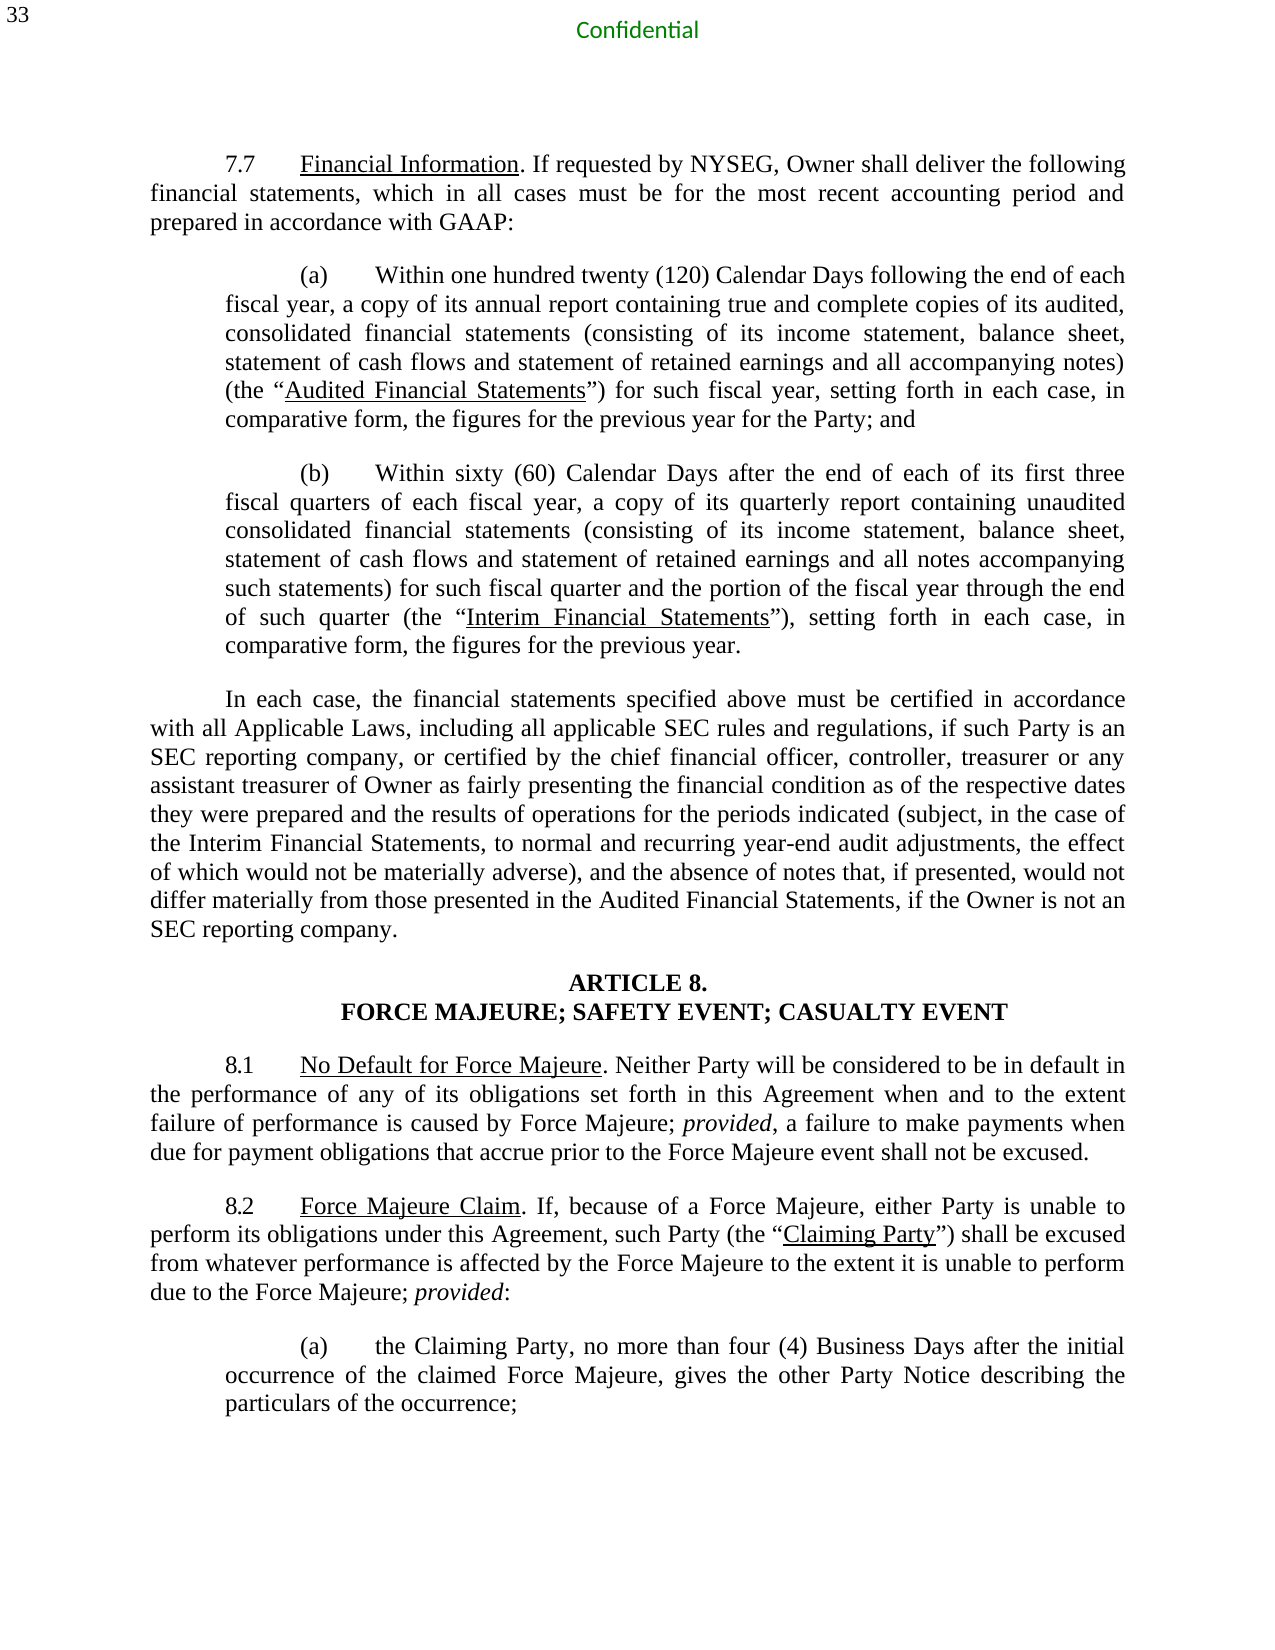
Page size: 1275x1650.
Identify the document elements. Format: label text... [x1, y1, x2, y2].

text FORCE MAJEURE; SAFETY EVENT; CASUALTY EVENT [216, 997, 1132, 1026]
list Within one hundred twenty (120) Calendar Days following the end of each fiscal year, a copy of its annual report containing true and complete copies of its audited, consolidated financial statements (consisting of its income statement, balance sheet, statement of cash flows and statement of retained earnings and all accompanying notes) (the “Audited Financial Statements”) for such fiscal year, setting forth in each case, in comparative form, the figures for the previous year for the Party; and [225, 261, 1126, 433]
list Force Majeure Claim. If, because of a Force Majeure, either Party is unable to perform its obligations under this Agreement, such Party (the “Claiming Party”) shall be excused from whatever performance is affected by the Force Majeure to the extent it is unable to perform due to the Force Majeure; provided: [150, 1191, 1126, 1306]
list Financial Information. If requested by NYSEG, Owner shall deliver the following financial statements, which in all cases must be for the most recent accounting period and prepared in accordance with GAAP: [150, 149, 1126, 236]
list Within sixty (60) Calendar Days after the end of each of its first three fiscal quarters of each fiscal year, a copy of its quarterly report containing unaudited consolidated financial statements (consisting of its income statement, balance sheet, statement of cash flows and statement of retained earnings and all notes accompanying such statements) for such fiscal quarter and the portion of the fiscal year through the end of such quarter (the “Interim Financial Statements”), setting forth in each case, in comparative form, the figures for the previous year. [225, 458, 1126, 659]
text In each case, the financial statements specified above must be certified in accordance with all Applicable Laws, including all applicable SEC rules and regulations, if such Party is an SEC reporting company, or certified by the chief financial officer, controller, treasurer or any assistant treasurer of Owner as fairly presenting the financial condition as of the respective dates they were prepared and the results of operations for the periods indicated (subject, in the case of the Interim Financial Statements, to normal and recurring year-end audit adjustments, the effect of which would not be materially adverse), and the absence of notes that, if presented, would not differ materially from those presented in the Audited Financial Statements, if the Owner is not an SEC reporting company. [150, 684, 1126, 943]
list the Claiming Party, no more than four (4) Business Days after the initial occurrence of the claimed Force Majeure, gives the other Party Notice describing the particulars of the occurrence; [225, 1331, 1126, 1417]
list No Default for Force Majeure. Neither Party will be considered to be in default in the performance of any of its obligations set forth in this Agreement when and to the extent failure of performance is caused by Force Majeure; provided, a failure to make payments when due for payment obligations that accrue prior to the Force Majeure event shall not be excused. [150, 1051, 1126, 1166]
subtitle ARTICLE 8. [153, 968, 1123, 997]
